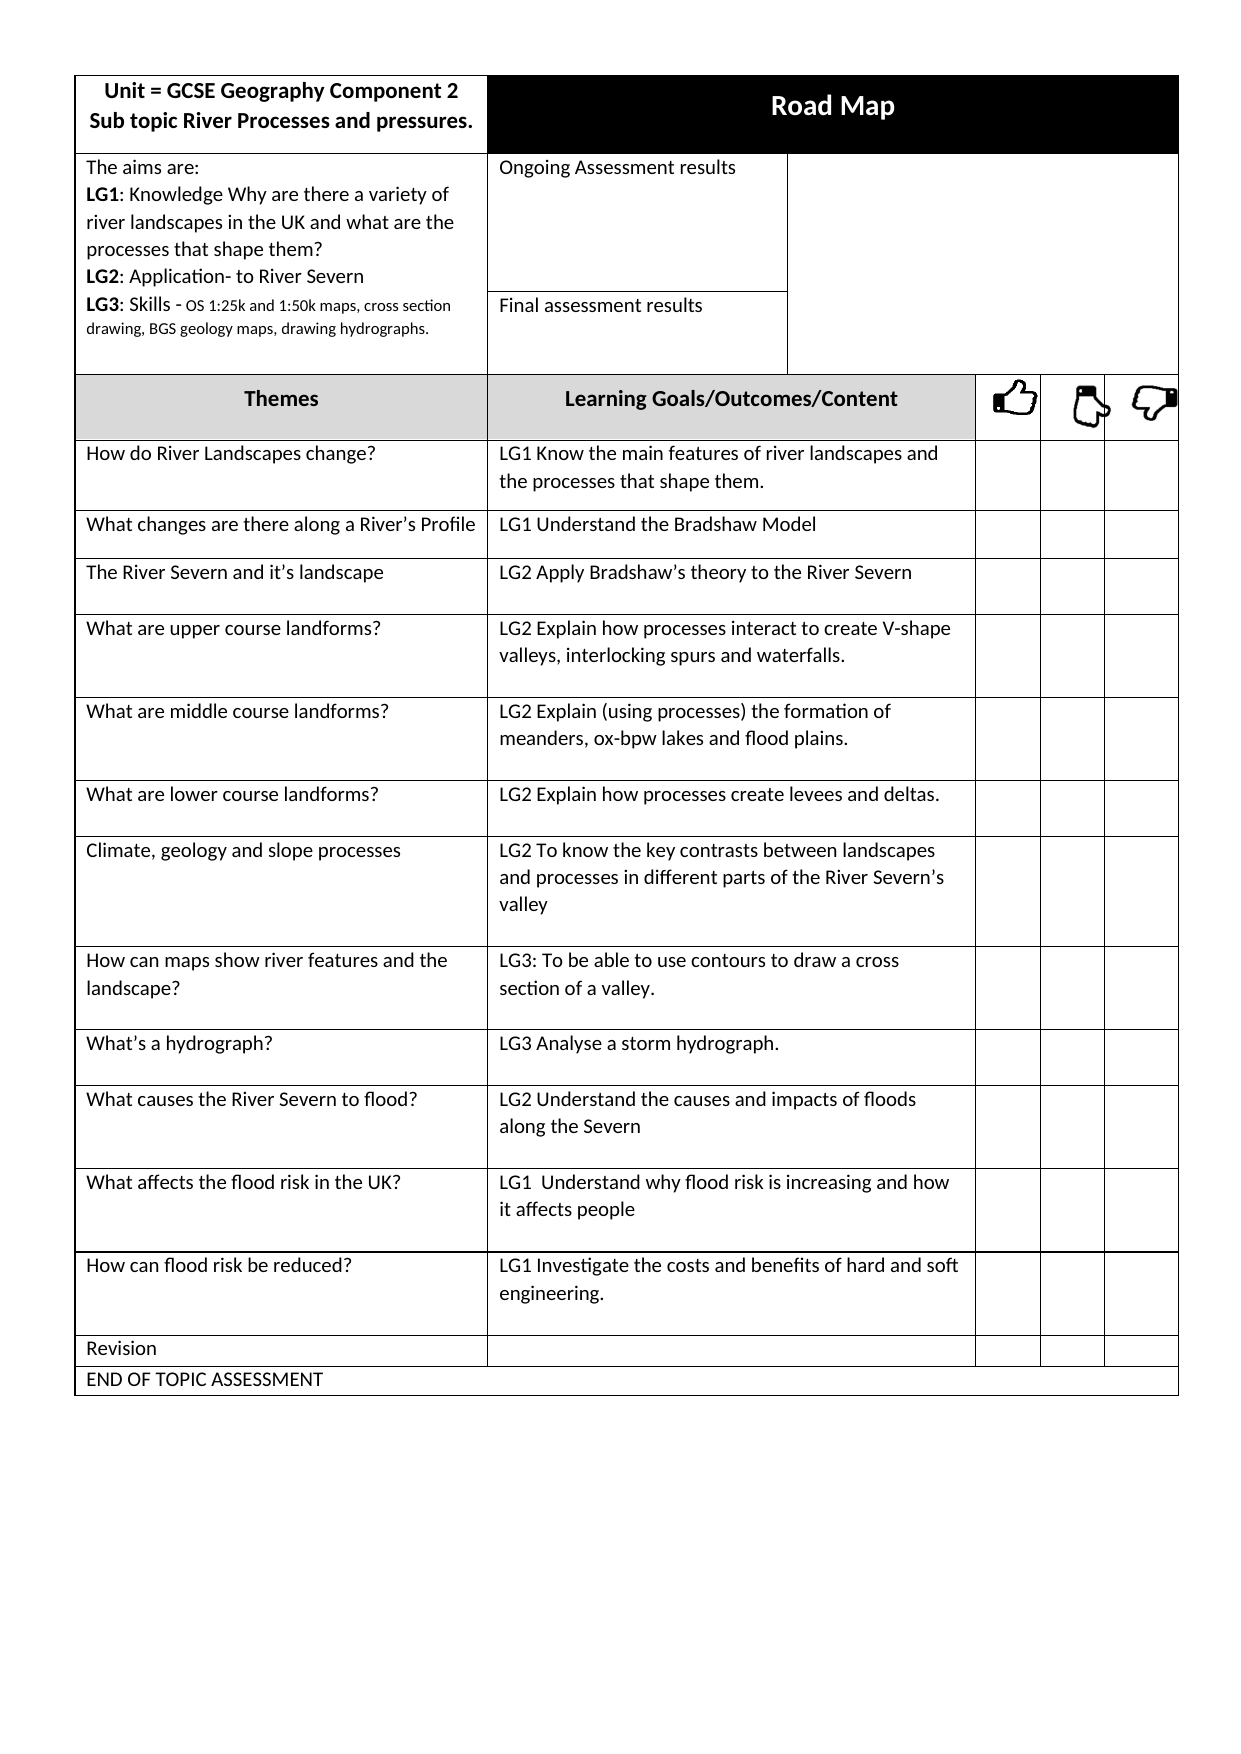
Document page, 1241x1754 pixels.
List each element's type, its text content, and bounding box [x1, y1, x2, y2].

table_cell [1105, 781, 1178, 836]
table_cell [1105, 559, 1178, 614]
table_cell [1041, 615, 1104, 697]
table_cell [976, 559, 1040, 614]
table_cell [976, 1169, 1040, 1251]
table_cell [1105, 837, 1178, 946]
table_cell [1041, 1336, 1104, 1366]
table_cell [1041, 1253, 1104, 1334]
table_cell [976, 1030, 1040, 1085]
table_cell [1041, 781, 1104, 836]
table_cell Final assessment results [488, 292, 787, 374]
table_cell LG2 Explain (using processes) the formation of meanders, ox-bpw lakes and flood plains. [488, 698, 975, 780]
table_cell [788, 154, 1178, 374]
table_cell LG2 Explain how processes interact to create V-shape valleys, interlocking spurs and waterfalls. [488, 615, 975, 697]
table_cell [1105, 375, 1178, 439]
table_cell [1105, 511, 1178, 558]
table_cell LG3 Analyse a storm hydrograph. [488, 1030, 975, 1085]
table_cell [1041, 511, 1104, 558]
table_cell [976, 947, 1040, 1029]
table_cell How do River Landscapes change? [76, 441, 487, 510]
table_cell [1041, 559, 1104, 614]
table_cell The aims are: LG1: Knowledge Why are there a variety of river landscapes in the UK and what are the processes that shape them? LG2: Application- to River Severn LG3: Skills - OS 1:25k and 1:50k maps, cross section drawing, BGS geology maps, drawing hydrographs. [76, 154, 487, 374]
table_cell Learning Goals/Outcomes/Content [488, 375, 975, 439]
table_cell [1105, 1169, 1178, 1251]
picture [1129, 385, 1181, 422]
table_cell How can flood risk be reduced? [76, 1253, 487, 1334]
table_cell [1105, 947, 1178, 1029]
table_cell [1041, 947, 1104, 1029]
table_cell [976, 1253, 1040, 1334]
table_cell What are upper course landforms? [76, 615, 487, 697]
table_cell What affects the flood risk in the UK? [76, 1169, 487, 1251]
table_cell What’s a hydrograph? [76, 1030, 487, 1085]
picture [989, 378, 1041, 416]
table_cell LG3: To be able to use contours to draw a cross section of a valley. [488, 947, 975, 1029]
table_cell [488, 1336, 975, 1366]
table_cell [1041, 837, 1104, 946]
table_cell [1105, 441, 1178, 510]
table_cell LG1 Understand the Bradshaw Model [488, 511, 975, 558]
table_cell The River Severn and it’s landscape [76, 559, 487, 614]
table_cell [976, 441, 1040, 510]
table_cell [976, 1086, 1040, 1168]
table_cell [976, 837, 1040, 946]
table_cell [1041, 375, 1104, 439]
table_cell LG1 Investigate the costs and benefits of hard and soft engineering. [488, 1253, 975, 1334]
table_cell LG2 Understand the causes and impacts of floods along the Severn [488, 1086, 975, 1168]
table_cell What changes are there along a River’s Profile [76, 511, 487, 558]
table_cell [1105, 698, 1178, 780]
table_cell Themes [76, 375, 487, 439]
table_cell [1041, 698, 1104, 780]
table_cell [1105, 615, 1178, 697]
table_cell What are middle course landforms? [76, 698, 487, 780]
table_cell Climate, geology and slope processes [76, 837, 487, 946]
picture [1073, 383, 1111, 431]
table_cell [976, 781, 1040, 836]
table_cell [1041, 1030, 1104, 1085]
table_cell LG2 Explain how processes create levees and deltas. [488, 781, 975, 836]
table_header Unit = GCSE Geography Component 2 Sub topic River Processes and pressures. [76, 76, 487, 153]
table_cell [976, 375, 1040, 439]
table_cell What causes the River Severn to flood? [76, 1086, 487, 1168]
table_cell What are lower course landforms? [76, 781, 487, 836]
table_cell [1105, 1253, 1178, 1334]
table_cell [1041, 1169, 1104, 1251]
table_cell [976, 698, 1040, 780]
table_cell LG1 Know the main features of river landscapes and the processes that shape them. [488, 441, 975, 510]
table_cell END OF TOPIC ASSESSMENT [76, 1367, 1178, 1395]
table_cell How can maps show river features and the landscape? [76, 947, 487, 1029]
table_cell [1041, 1086, 1104, 1168]
table_cell [1105, 1030, 1178, 1085]
table_cell LG1 Understand why flood risk is increasing and how it affects people [488, 1169, 975, 1251]
table_cell [976, 511, 1040, 558]
table_cell LG2 To know the key contrasts between landscapes and processes in different parts of the River Severn’s valley [488, 837, 975, 946]
table_cell Revision [76, 1336, 487, 1366]
table_cell Ongoing Assessment results [488, 154, 787, 291]
table_cell [1041, 441, 1104, 510]
table_cell [976, 615, 1040, 697]
table_cell [1105, 1336, 1178, 1366]
table_cell [1105, 1086, 1178, 1168]
table_header Road Map [488, 76, 1178, 153]
table_cell [976, 1336, 1040, 1366]
table_cell LG2 Apply Bradshaw’s theory to the River Severn [488, 559, 975, 614]
